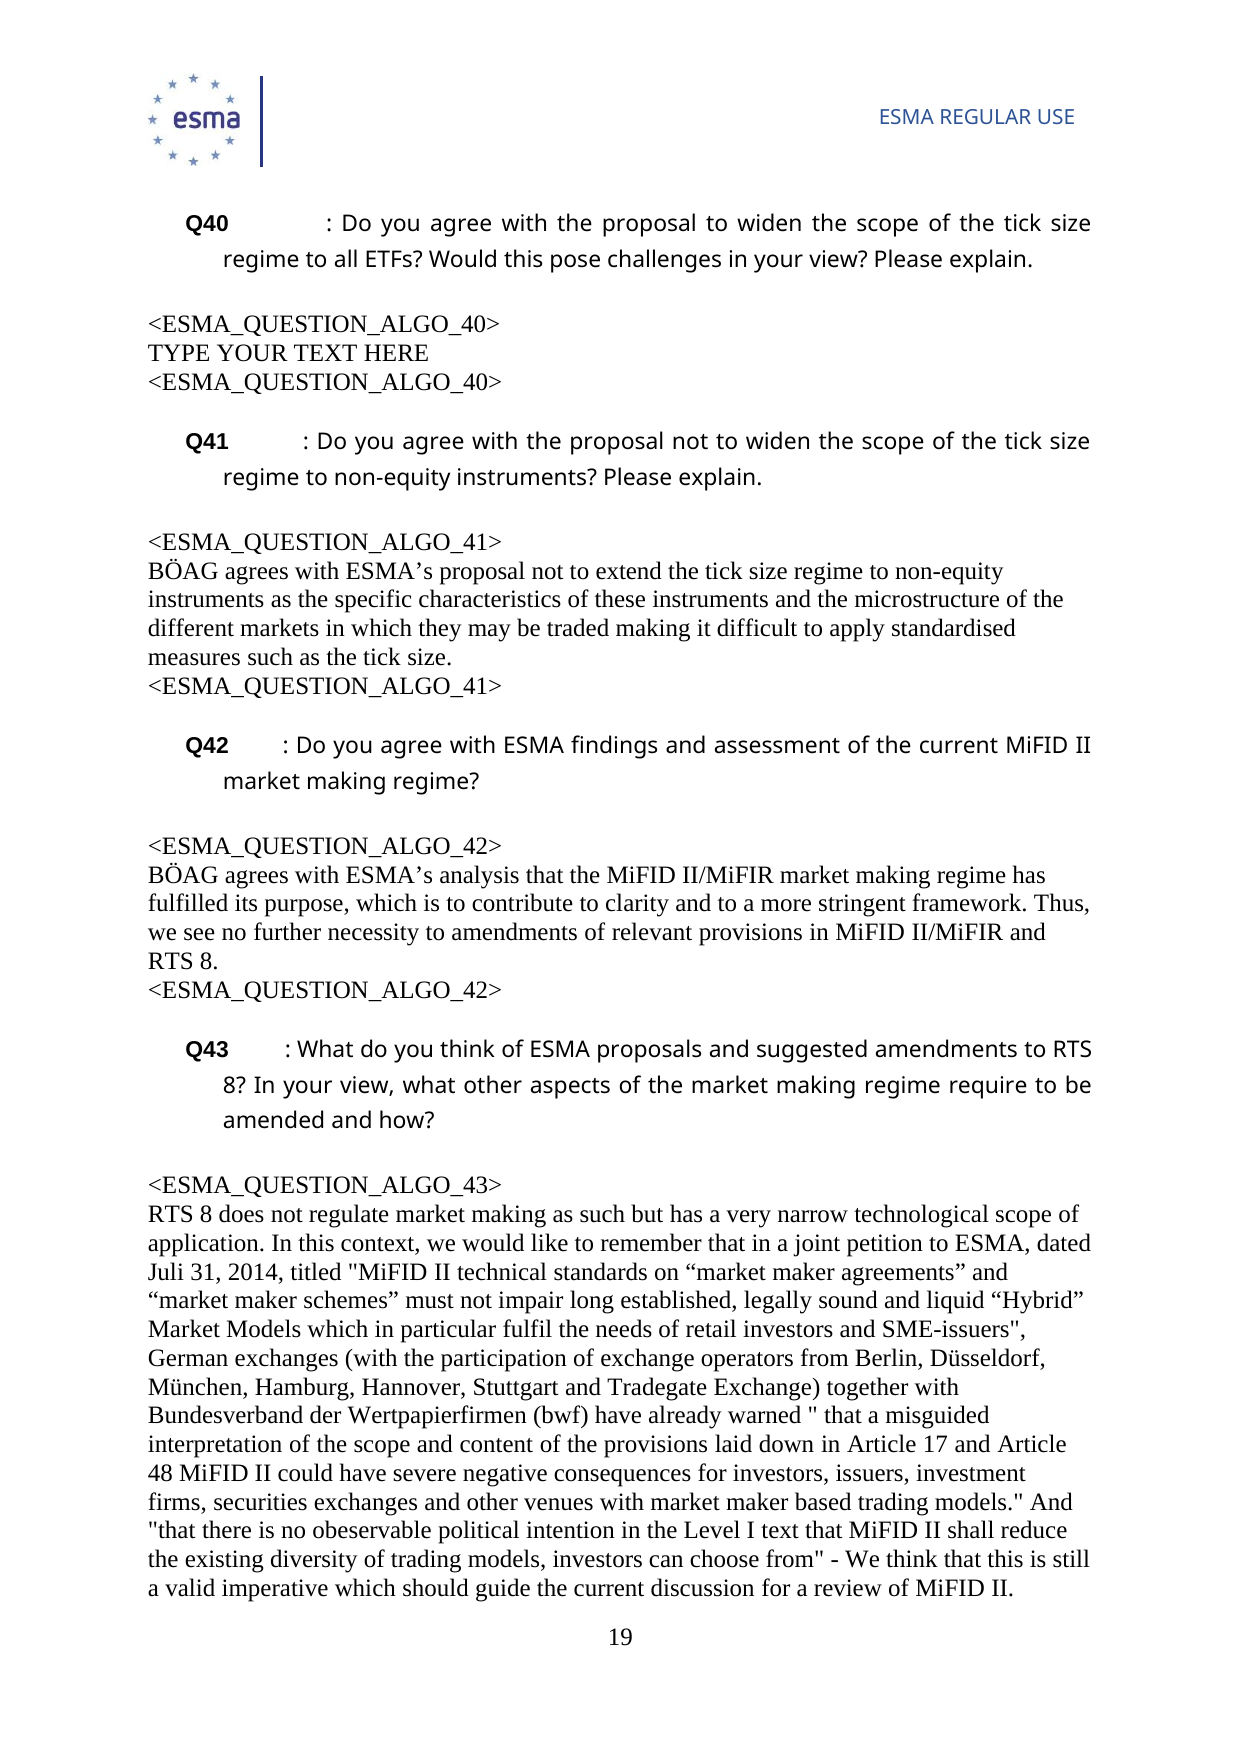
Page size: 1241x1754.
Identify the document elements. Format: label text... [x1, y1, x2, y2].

picture [147, 73, 240, 166]
text Q40 : Do you agree with the proposal to widen the scope of the tick size regime to all ETFs? Would this pose challenges in your view? Please explain. [185, 207, 1092, 274]
text Q42 : Do you agree with ESMA findings and assessment of the current MiFID II market making regime? [185, 729, 1092, 796]
text <ESMA_QUESTION_ALGO_41> [148, 527, 1153, 556]
text “market maker schemes” must not impair long established, legally sound and liquid “Hybrid” Market Models which in particular fulfil the needs of retail investors and SME-issuers", German exchanges (with the participation of exchange operators from Berlin, Düsseldorf, München, Hamburg, Hannover, Stuttgart and Tradegate Exchange) together with Bundesverband der Wertpapierfirmen (bwf) have already warned " that a misguided interpretation of the scope and content of the provisions laid down in Article 17 and Article 48 MiFID II could have severe negative consequences for investors, issuers, investment firms, securities exchanges and other venues with market maker based trading models." And "that there is no obeservable political intention in the Level I text that MiFID II shall reduce the existing diversity of trading models, investors can choose from" - We think that this is still a valid imperative which should guide the current discussion for a review of MiFID II. [148, 1286, 1091, 1602]
text <ESMA_QUESTION_ALGO_40> TYPE YOUR TEXT HERE [148, 309, 504, 367]
text <ESMA_QUESTION_ALGO_42> [148, 831, 1153, 860]
text <ESMA_QUESTION_ALGO_42> [148, 975, 1153, 1003]
text Q43 : What do you think of ESMA proposals and suggested amendments to RTS 8? In your view, what other aspects of the market making regime require to be amended and how? [185, 1033, 1093, 1136]
text <ESMA_QUESTION_ALGO_41> [148, 671, 1153, 699]
text BÖAG agrees with ESMA’s analysis that the MiFID II/MiFIR market making regime has fulfilled its purpose, which is to contribute to clarity and to a more stringent framework. Thus, we see no further necessity to amendments of relevant provisions in MiFID II/MiFIR and RTS 8. [148, 860, 1091, 975]
text BÖAG agrees with ESMA’s proposal not to extend the tick size regime to non-equity instruments as the specific characteristics of these instruments and the microstructure of the different markets in which they may be traded making it difficult to apply standardised measures such as the tick size. [148, 556, 1066, 671]
text <ESMA_QUESTION_ALGO_40> [148, 367, 1153, 396]
text <ESMA_QUESTION_ALGO_43> [148, 1171, 1153, 1199]
text RTS 8 does not regulate market making as such but has a very narrow technological scope of application. In this context, we would like to remember that in a joint petition to ESMA, dated Juli 31, 2014, titled "MiFID II technical standards on “market maker agreements” and [148, 1199, 1093, 1286]
text Q41 : Do you agree with the proposal not to widen the scope of the tick size regime to non-equity instruments? Please explain. [185, 425, 1093, 492]
